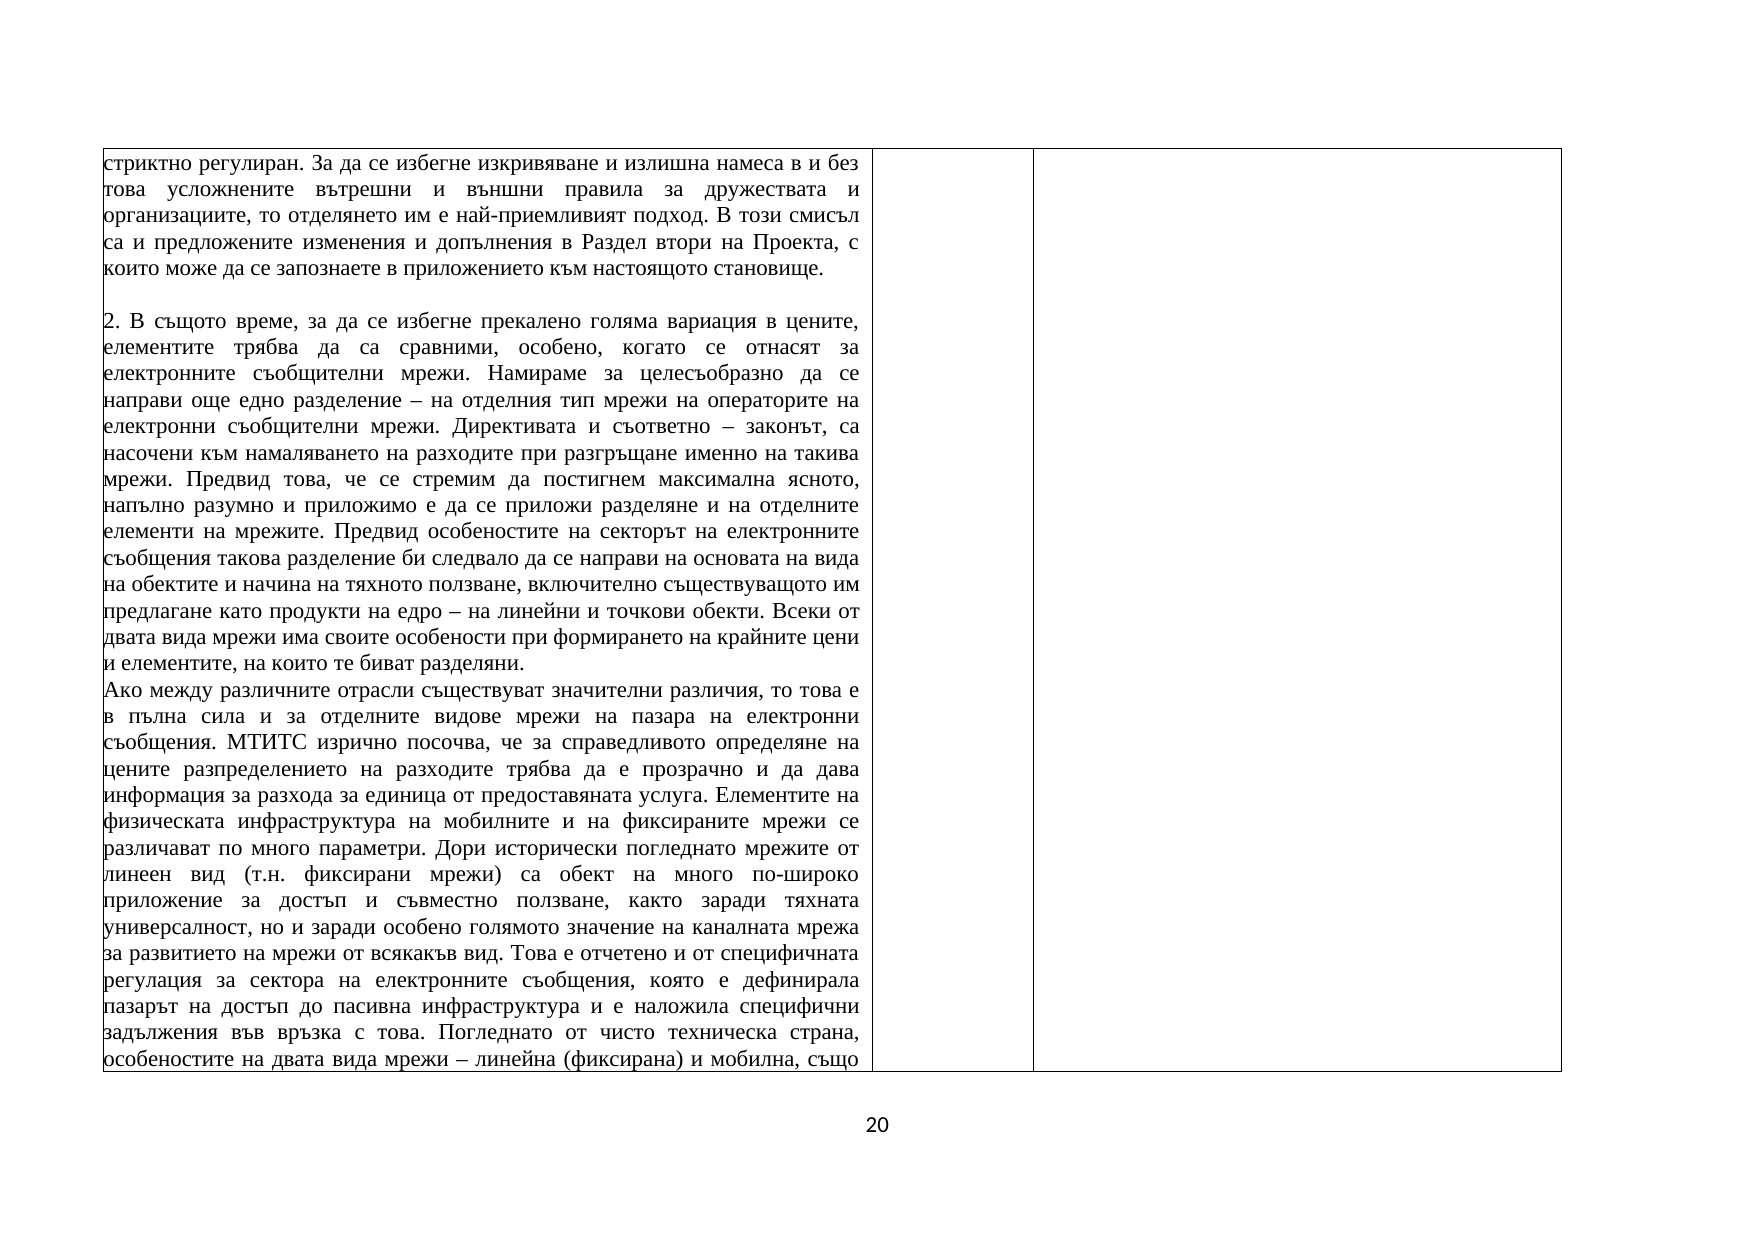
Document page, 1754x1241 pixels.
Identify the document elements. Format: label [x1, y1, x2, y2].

table_cell [104, 149, 872, 1071]
table_cell [1034, 149, 1561, 1071]
table_cell [873, 149, 1033, 1071]
